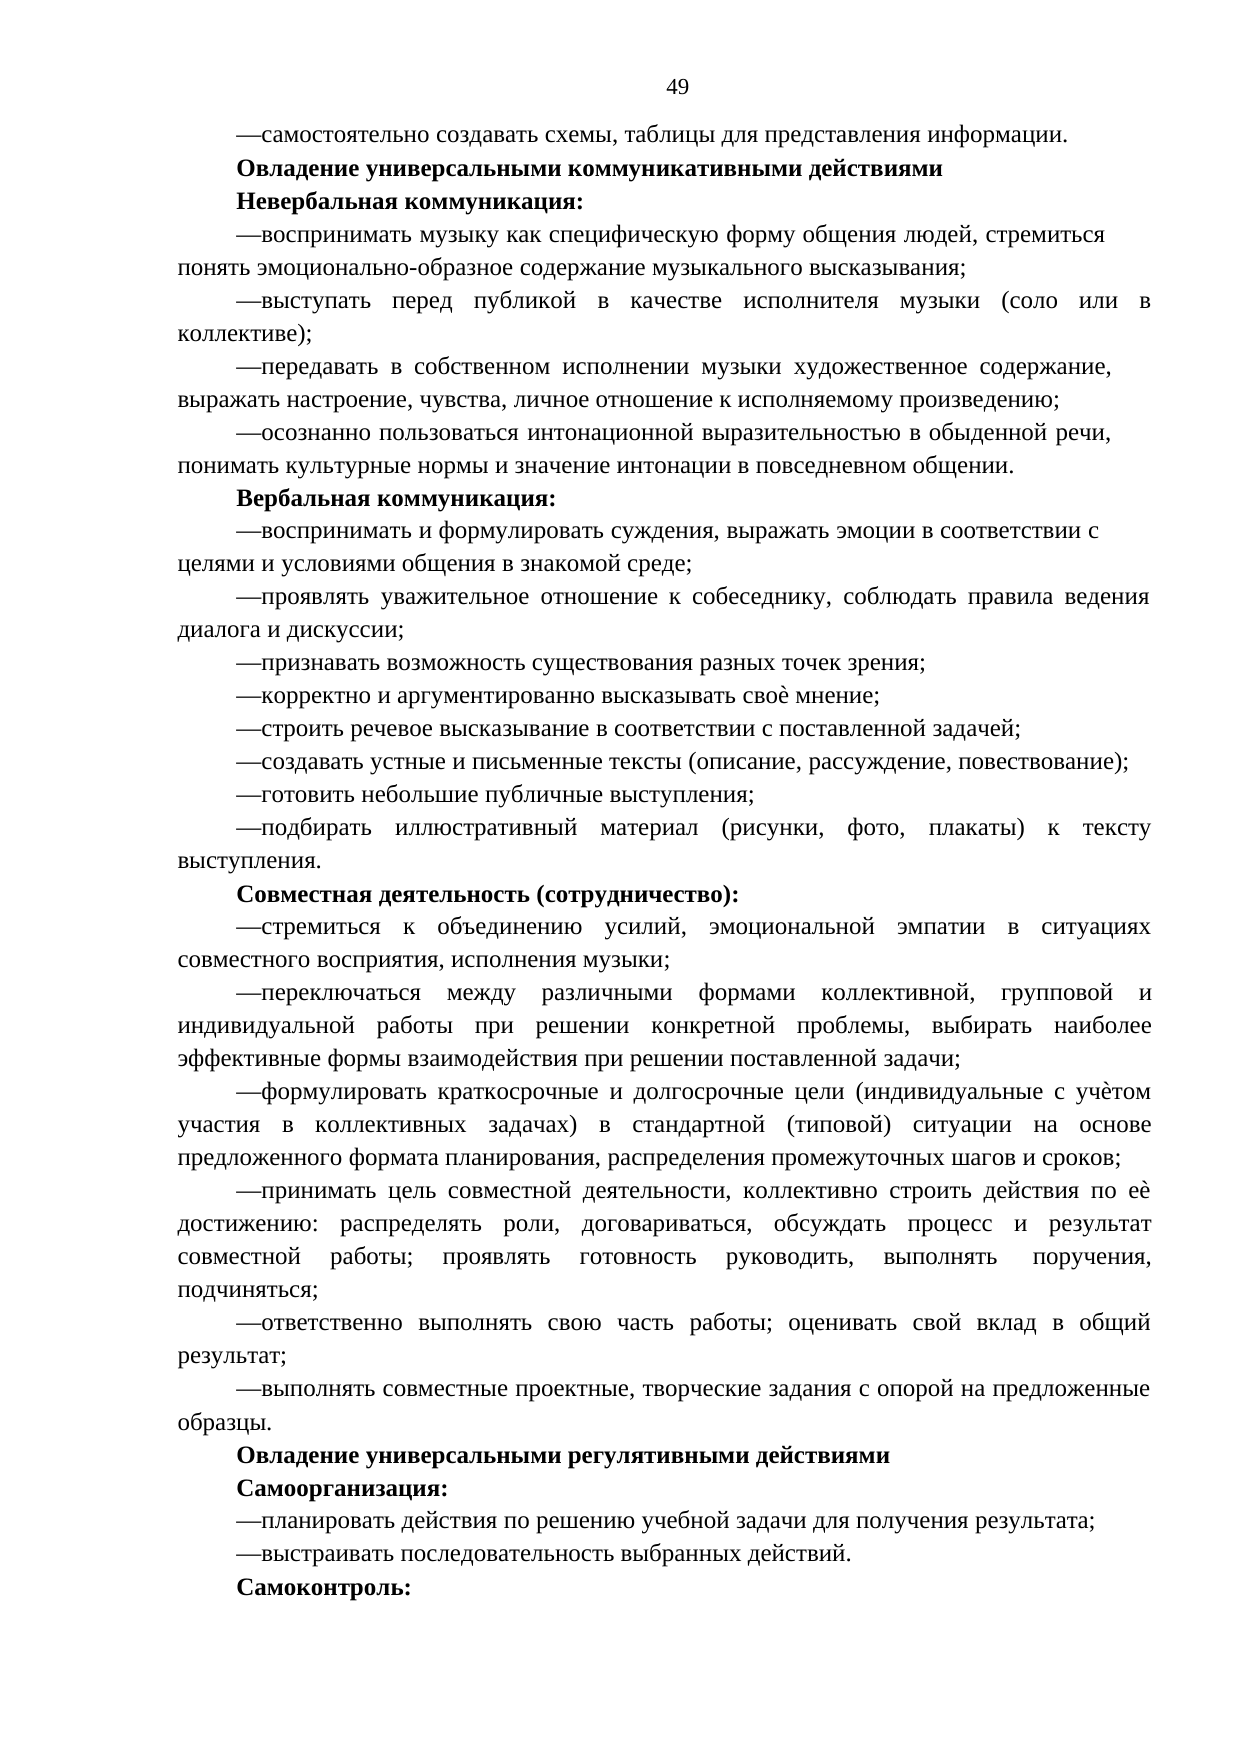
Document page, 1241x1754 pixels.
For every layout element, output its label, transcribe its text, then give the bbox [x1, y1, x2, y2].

text —признавать возможность существования разных точек зрения; [236, 647, 1176, 676]
text —воспринимать и формулировать суждения, выражать эмоции в соответствии с целями и условиями общения в знакомой среде; [177, 515, 1151, 577]
subtitle Самоконтроль: [236, 1572, 1176, 1601]
text —проявлять уважительное отношение к собеседнику, соблюдать правила ведения диалога и дискуссии; [177, 581, 1176, 643]
subtitle Овладение универсальными коммуникативными действиями Невербальная коммуникация: [236, 153, 945, 215]
text —переключаться между различными формами коллективной, групповой и индивидуальной работы при решении конкретной проблемы, выбирать наиболее эффективные формы взаимодействия при решении поставленной задачи; [177, 977, 1152, 1072]
text —создавать устные и письменные тексты (описание, рассуждение, повествование); [236, 746, 1176, 775]
text —передавать в собственном исполнении музыки художественное содержание, выражать настроение, чувства, личное отношение к исполняемому произведению; [177, 351, 1176, 413]
text —формулировать краткосрочные и долгосрочные цели (индивидуальные с учѐтом участия в коллективных задачах) в стандартной (типовой) ситуации на основе предложенного формата планирования, распределения промежуточных шагов и сроков; [177, 1076, 1152, 1171]
text —стремиться к объединению усилий, эмоциональной эмпатии в ситуациях совместного восприятия, исполнения музыки; [177, 911, 1151, 973]
text —строить речевое высказывание в соответствии с поставленной задачей; [236, 713, 1176, 742]
subtitle Совместная деятельность (сотрудничество): [236, 879, 1176, 907]
text —ответственно выполнять свою часть работы; оценивать свой вклад в общий результат; [177, 1307, 1151, 1369]
text —корректно и аргументированно высказывать своѐ мнение; [236, 680, 1176, 709]
subtitle Овладение универсальными регулятивными действиями Самоорганизация: [236, 1440, 892, 1501]
text —осознанно пользоваться интонационной выразительностью в обыденной речи, понимать культурные нормы и значение интонации в повседневном общении. [177, 417, 1176, 479]
text —выступать перед публикой в качестве исполнителя музыки (соло или в коллективе); [177, 285, 1151, 347]
text —самостоятельно создавать схемы, таблицы для представления информации. [236, 119, 1176, 148]
text —готовить небольшие публичные выступления; [236, 779, 1176, 808]
text —планировать действия по решению учебной задачи для получения результата; [236, 1506, 1176, 1534]
subtitle Вербальная коммуникация: [236, 483, 1176, 512]
text —воспринимать музыку как специфическую форму общения людей, стремиться понять эмоционально-образное содержание музыкального высказывания; [177, 219, 1153, 281]
text —принимать цель совместной деятельности, коллективно строить действия по еѐ достижению: распределять роли, договариваться, обсуждать процесс и результат совместной работы; проявлять готовность руководить, выполнять поручения, подчиняться; [177, 1175, 1152, 1303]
text —выполнять совместные проектные, творческие задания с опорой на предложенные образцы. [177, 1373, 1151, 1435]
text —подбирать иллюстративный материал (рисунки, фото, плакаты) к тексту выступления. [177, 812, 1152, 874]
text —выстраивать последовательность выбранных действий. [236, 1538, 1176, 1567]
